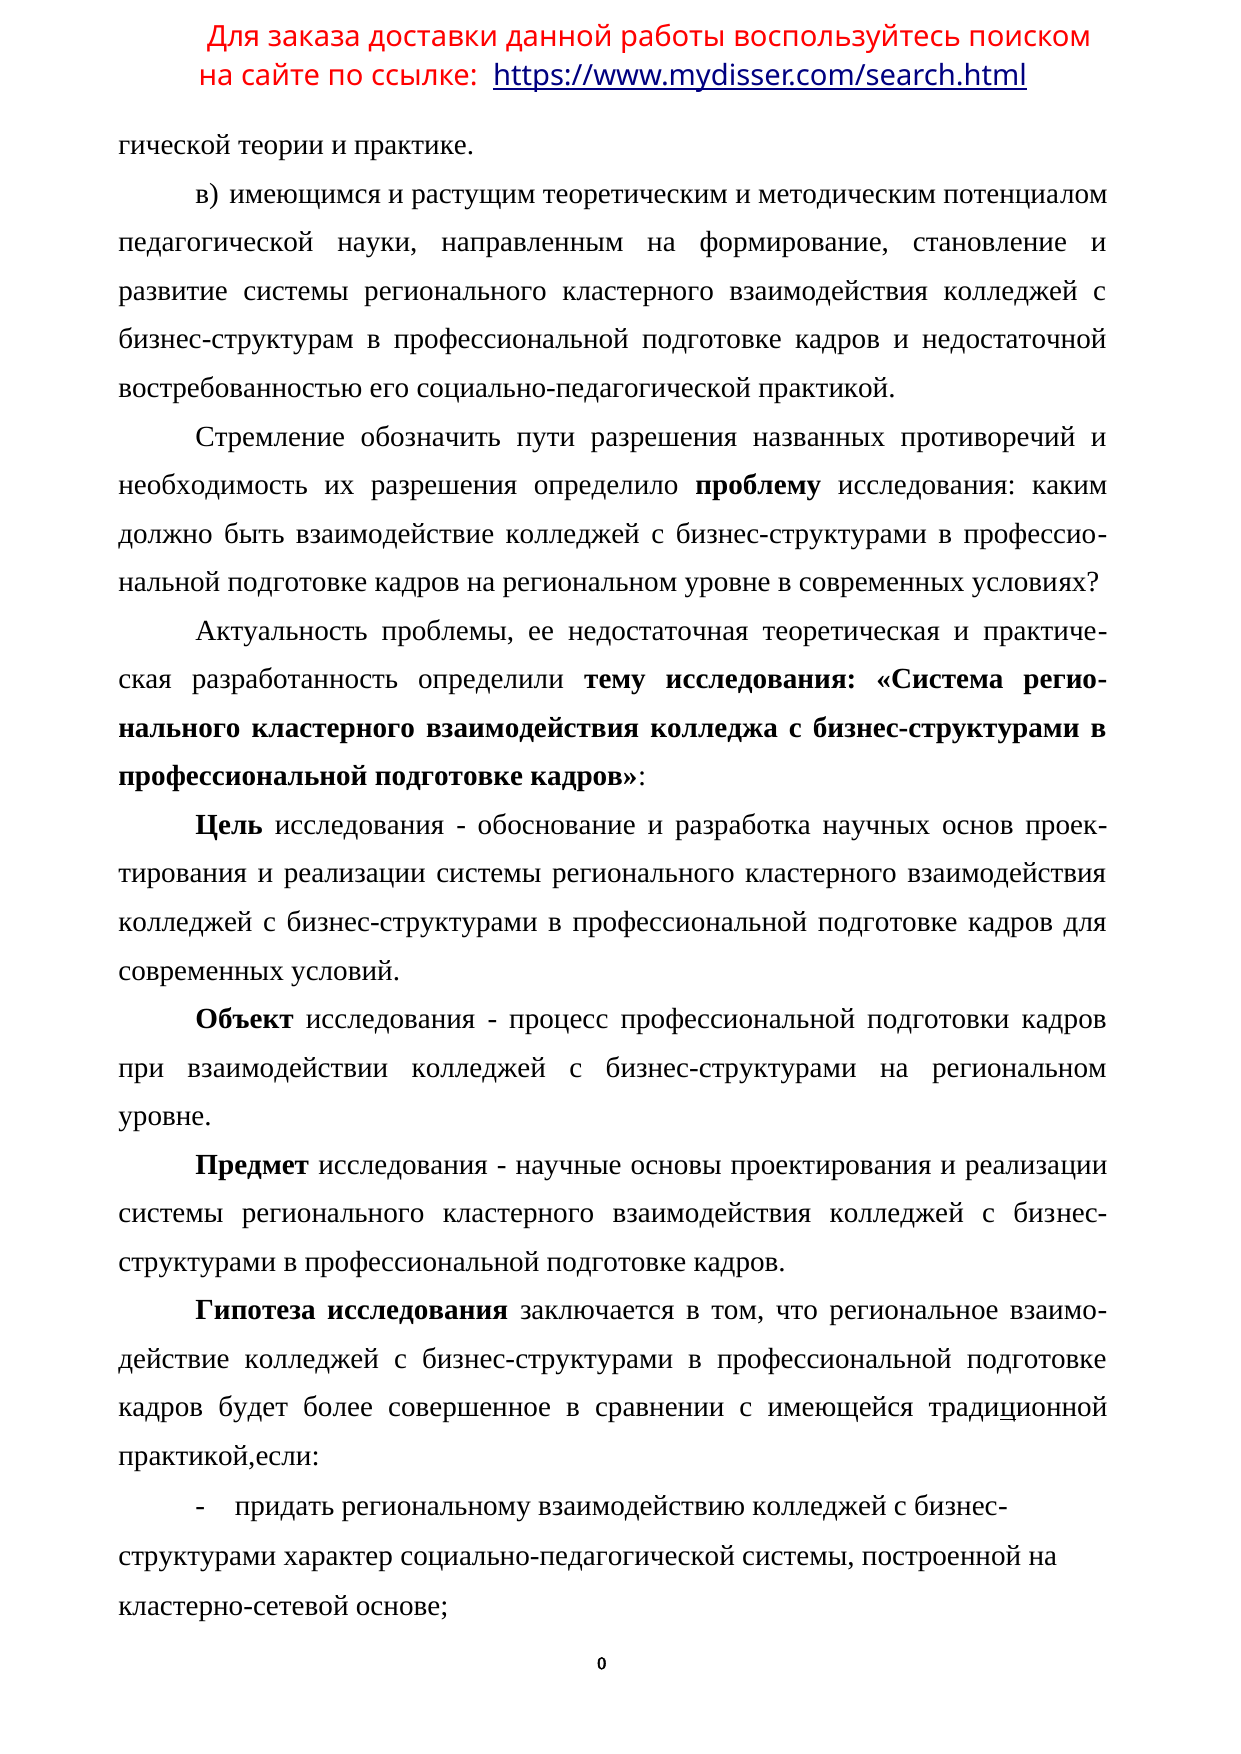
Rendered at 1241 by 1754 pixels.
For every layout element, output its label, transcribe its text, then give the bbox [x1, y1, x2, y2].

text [118, 115, 1107, 164]
text Стремление обозначить пути разрешения названных противоречий и необходимость их разрешения определило проблему исследования: каким должно быть взаимодействие колледжей с бизнес-структурами в профессиональной подготовке кадров на региональном уровне в современных условиях? [118, 407, 1107, 601]
text Объект исследования - процесс профессиональной подготовки кадров при взаимодействии колледжей с бизнес-структурами на региональном уровне. [118, 990, 1107, 1135]
list придать региональному взаимодействию колледжей с бизнесструктурами характер социально-педагогической системы, построенной на кластерно-сетевой основе; [118, 1475, 1107, 1625]
text Цель исследования - обоснование и разработка научных основ проектирования и реализации системы регионального кластерного взаимодействия колледжей с бизнес-структурами в профессиональной подготовке кадров для современных условий. [118, 796, 1107, 990]
text Актуальность проблемы, ее недостаточная теоретическая и практическая разработанность определили тему исследования: «Система регионального кластерного взаимодействия колледжа с бизнес-структурами в профессиональной подготовке кадров»: [118, 601, 1107, 796]
text в) имеющимся и растущим теоретическим и методическим потенциалом педагогической науки, направленным на формирование, становление и развитие системы регионального кластерного взаимодействия колледжей с бизнес-структурам в профессиональной подготовке кадров и недостаточной востребованностью его социально-педагогической практикой. [118, 164, 1107, 407]
text Предмет исследования - научные основы проектирования и реализации системы регионального кластерного взаимодействия колледжей с бизнес-структурами в профессиональной подготовке кадров. [118, 1135, 1107, 1281]
text Гипотеза исследования заключается в том, что региональное взаимодействие колледжей с бизнес-структурами в профессиональной подготовке кадров будет более совершенное в сравнении с имеющейся традиционной практикой,если: [118, 1281, 1107, 1475]
